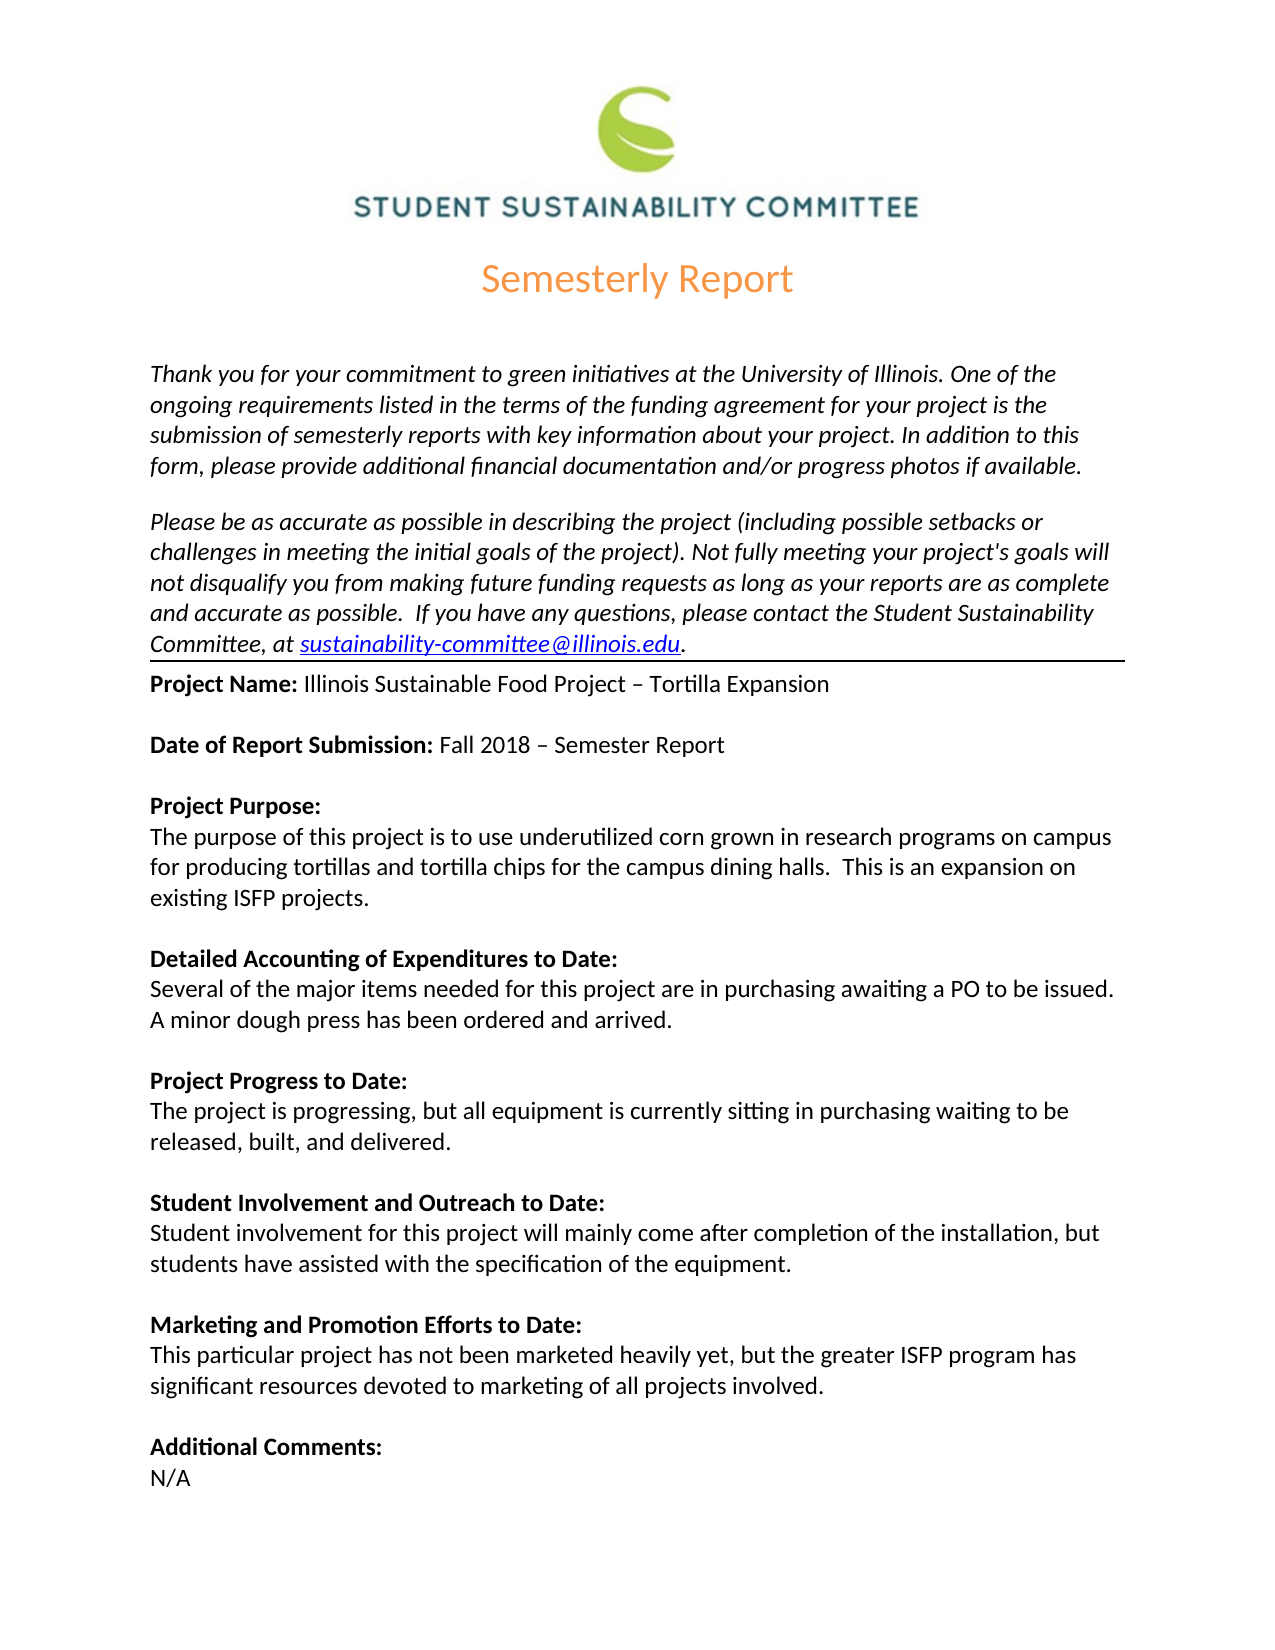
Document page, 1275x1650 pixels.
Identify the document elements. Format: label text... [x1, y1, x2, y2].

subtitle Please be as accurate as possible in describing the project (including possible setbacks or challenges in meeting the initial goals of the project). Not fully meeting your project's goals will not disqualify you from making future funding requests as long as your reports are as complete and accurate as possible. If you have any questions, please contact the Student Sustainability Committee, at sustainability-committee@illinois.edu. [150, 506, 1125, 660]
text Project Purpose: [150, 790, 1125, 821]
subtitle Thank you for your commitment to green initiatives at the University of Illinois. One of the ongoing requirements listed in the terms of the funding agreement for your project is the submission of semesterly reports with key information about your project. In addition to this form, please provide additional financial documentation and/or progress photos if available. [150, 358, 1125, 481]
text Student Involvement and Outreach to Date: [150, 1187, 1125, 1217]
text Project Name: [150, 668, 1125, 699]
text Date of Report Submission: [150, 729, 1125, 760]
picture [347, 75, 928, 222]
text Detailed Accounting of Expenditures to Date: [150, 943, 1125, 973]
text Project Progress to Date: [150, 1065, 1125, 1095]
text Additional Comments: [150, 1431, 1125, 1462]
text Marketing and Promotion Efforts to Date: [150, 1309, 1125, 1339]
